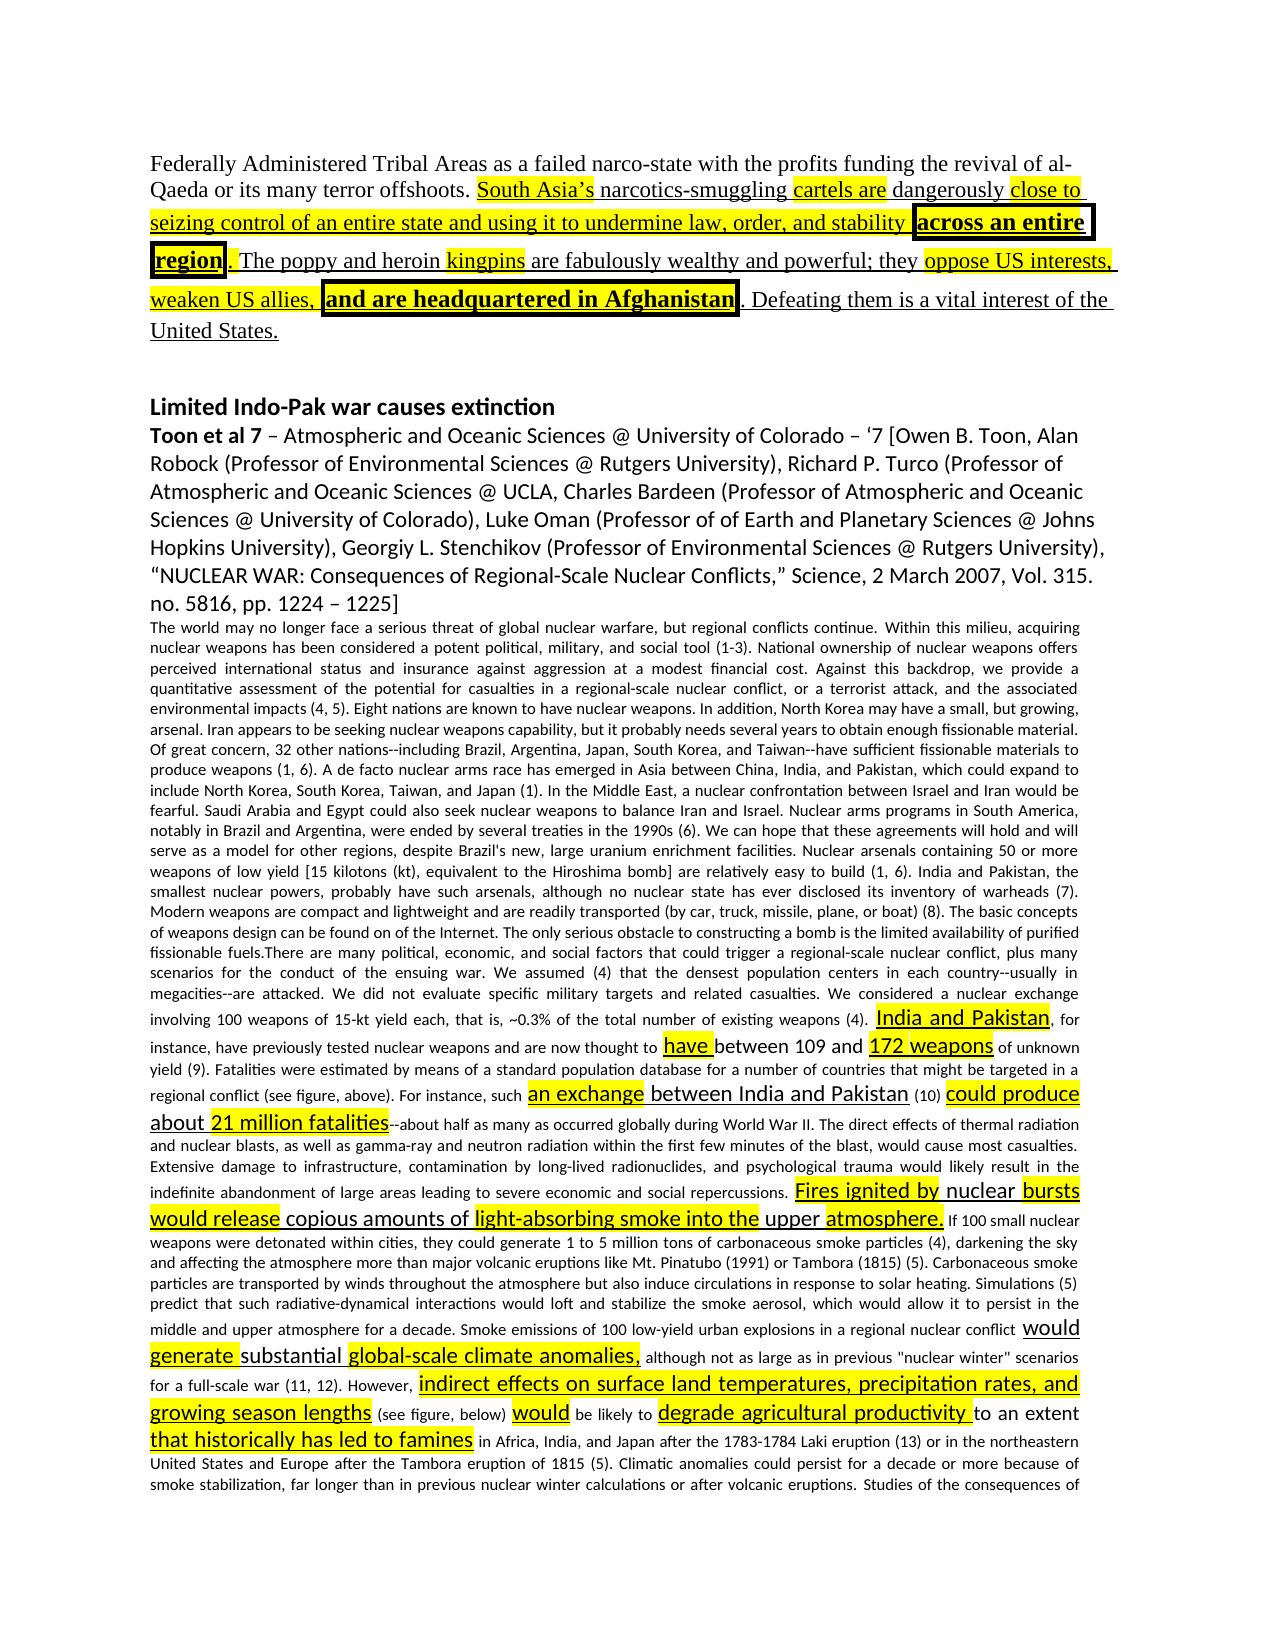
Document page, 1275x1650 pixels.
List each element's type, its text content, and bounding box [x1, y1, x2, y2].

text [150, 1202, 1080, 1494]
subtitle Limited Indo-Pak war causes extinction [150, 391, 1125, 421]
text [150, 617, 1080, 1228]
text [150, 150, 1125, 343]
text Toon et al 7 – Atmospheric and Oceanic Sciences @ University of Colorado – ‘7 [Owen B. Toon, Alan Robock (Professor of Environmental Sciences @ Rutgers University), Richard P. Turco (Professor of Atmospheric and Oceanic Sciences @ UCLA, Charles Bardeen (Professor of Atmospheric and Oceanic Sciences @ University of Colorado), Luke Oman (Professor of of Earth and Planetary Sciences @ Johns Hopkins University), Georgiy L. Stenchikov (Professor of Environmental Sciences @ Rutgers University), “NUCLEAR WAR: Consequences of Regional-Scale Nuclear Conflicts,” Science, 2 March 2007, Vol. 315. no. 5816, pp. 1224 – 1225] [150, 421, 1125, 617]
